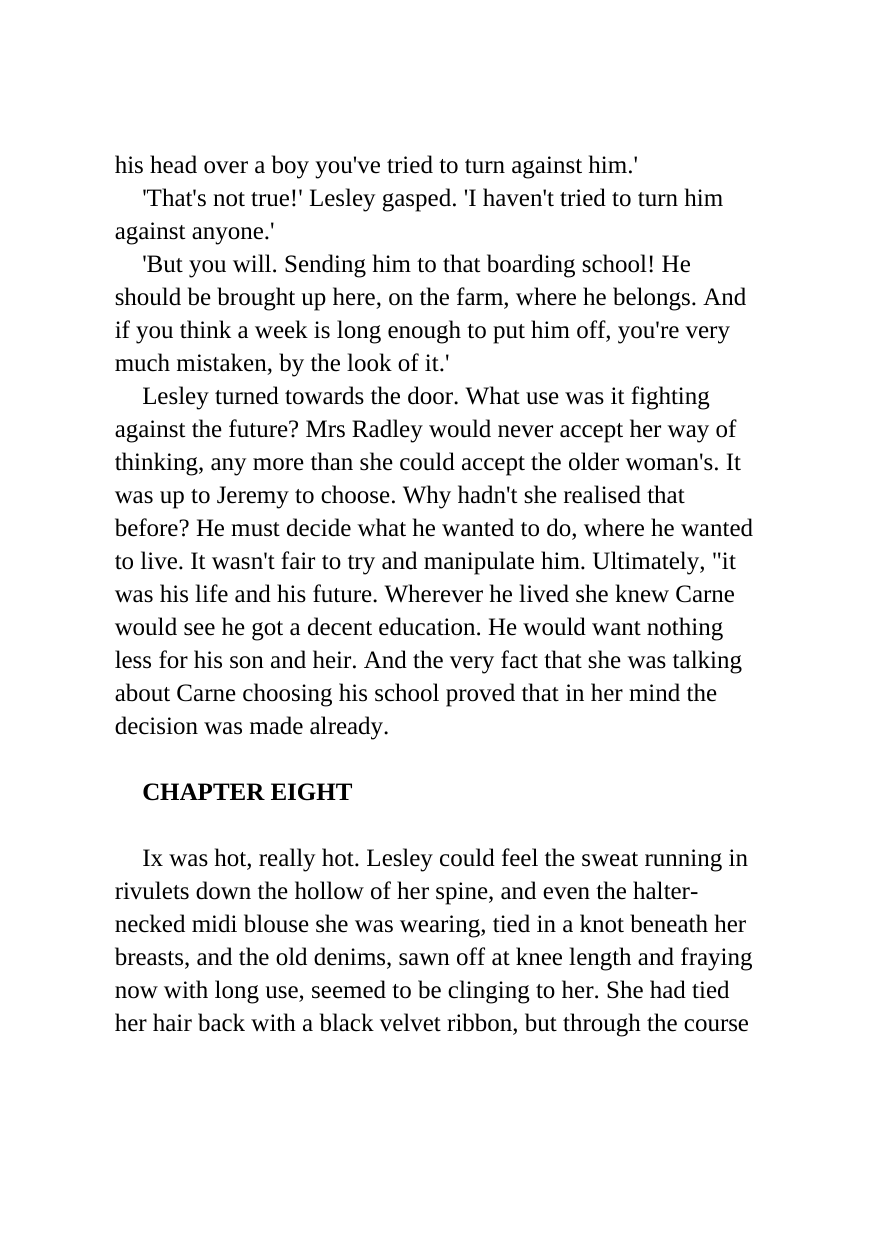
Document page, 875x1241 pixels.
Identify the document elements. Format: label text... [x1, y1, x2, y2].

text Lesley turned towards the door. What use was it fighting against the future? Mrs Radley would never accept her way of thinking, any more than she could accept the older woman's. It was up to Jeremy to choose. Why hadn't she realised that before? He must decide what he wanted to do, where he wanted to live. It wasn't fair to try and manipulate him. Ultimately, "it was his life and his future. Wherever he lived she knew Carne would see he got a decent education. He would want nothing less for his son and heir. And the very fact that she was talking about Carne choosing his school proved that in her mind the decision was made already. [114, 381, 759, 740]
text 'That's not true!' Lesley gasped. 'I haven't tried to turn him against anyone.' [114, 183, 759, 245]
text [114, 150, 759, 179]
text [114, 843, 757, 1037]
text 'But you will. Sending him to that boarding school! He should be brought up here, on the farm, where he belongs. And if you think a week is long enough to put him off, you're very much mistaken, by the look of it.' [114, 249, 759, 377]
subtitle CHAPTER EIGHT [114, 777, 762, 806]
